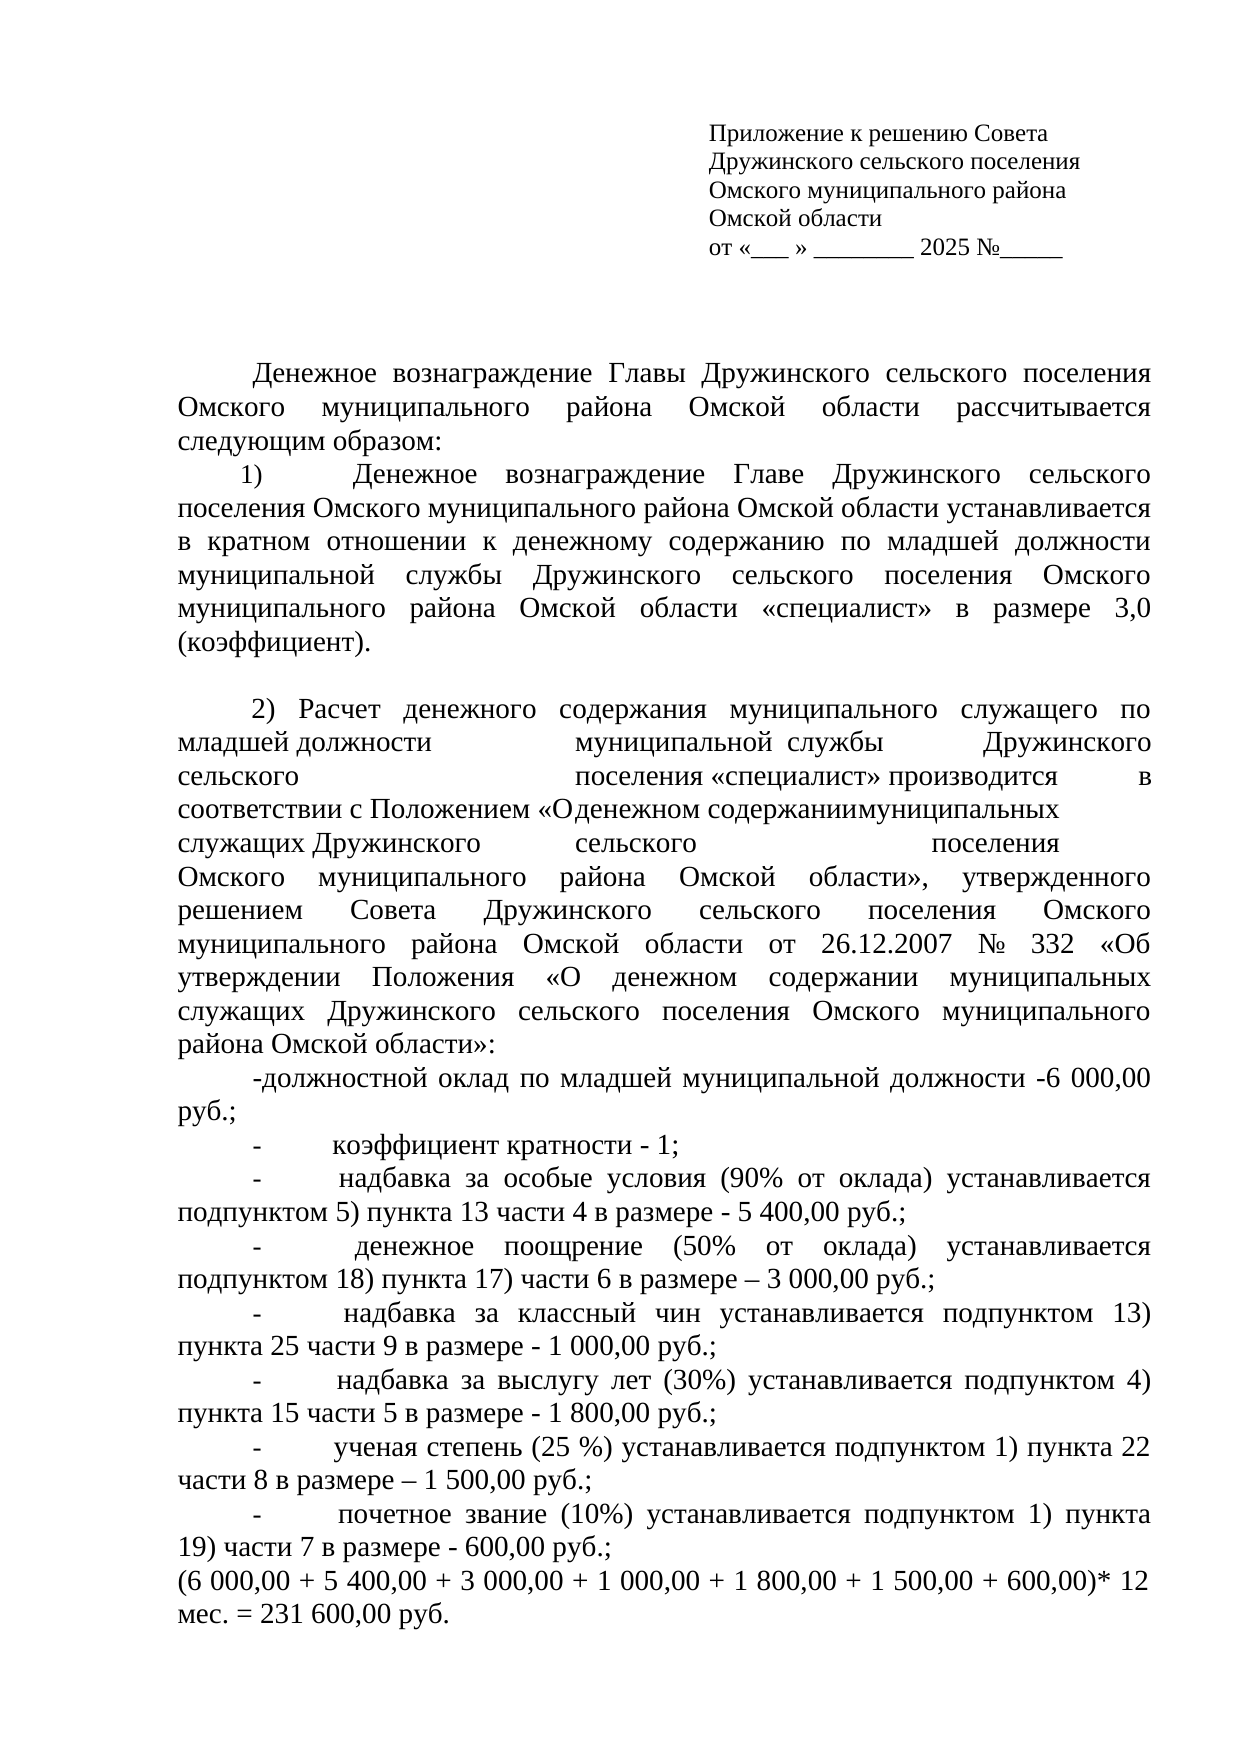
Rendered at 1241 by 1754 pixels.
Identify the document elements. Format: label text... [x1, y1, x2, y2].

list ученая степень (25 %) устанавливается подпунктом 1) пункта 22 части 8 в размере – 1 500,00 руб.; [177, 1429, 1152, 1496]
list коэффициент кратности - 1; [177, 1127, 1152, 1161]
text 2) Расчет денежного содержания муниципального служащего по младшей должности муниципальной службы Дружинского сельского поселения «специалист» производится в соответствии с Положением «О денежном содержании муниципальных служащих Дружинского сельского поселения [177, 691, 1152, 859]
text Приложение к решению Совета Дружинского сельского поселения Омского муниципального района Омской области [709, 118, 1123, 232]
list денежное поощрение (50% от оклада) устанавливается подпунктом 18) пункта 17) части 6 в размере – 3 000,00 руб.; [177, 1228, 1152, 1295]
text Денежное вознаграждение Главы Дружинского сельского поселения Омского муниципального района Омской области рассчитывается следующим образом: [177, 356, 1152, 456]
list Денежное вознаграждение Главе Дружинского сельского поселения Омского муниципального района Омской области устанавливается в кратном отношении к денежному содержанию по младшей должности муниципальной службы Дружинского сельского поселения Омского муниципального района Омской области «специалист» в размере 3,0 (коэффициент). [177, 456, 1152, 657]
list надбавка за особые условия (90% от оклада) устанавливается подпунктом 5) пункта 13 части 4 в размере - 5 400,00 руб.; [177, 1161, 1152, 1228]
list надбавка за классный чин устанавливается подпунктом 13) пункта 25 части 9 в размере - 1 000,00 руб.; [177, 1295, 1152, 1362]
text от «___ » ________ 2025 №_____ [709, 232, 1123, 261]
text (6 000,00 + 5 400,00 + 3 000,00 + 1 000,00 + 1 800,00 + 1 500,00 + 600,00)* 12 мес. = 231 600,00 руб. [177, 1563, 1152, 1630]
list надбавка за выслугу лет (30%) устанавливается подпунктом 4) пункта 15 части 5 в размере - 1 800,00 руб.; [177, 1362, 1152, 1429]
text Омского муниципального района Омской области», утвержденного решением Совета Дружинского сельского поселения Омского муниципального района Омской области от 26.12.2007 № 332 «Об утверждении Положения «О денежном содержании муниципальных служащих Дружинского сельского поселения Омского муниципального района Омской области»: [177, 859, 1152, 1060]
list почетное звание (10%) устанавливается подпунктом 1) пункта 19) части 7 в размере - 600,00 руб.; [177, 1496, 1152, 1563]
text -должностной оклад по младшей муниципальной должности -6 000,00 руб.; [177, 1060, 1152, 1127]
